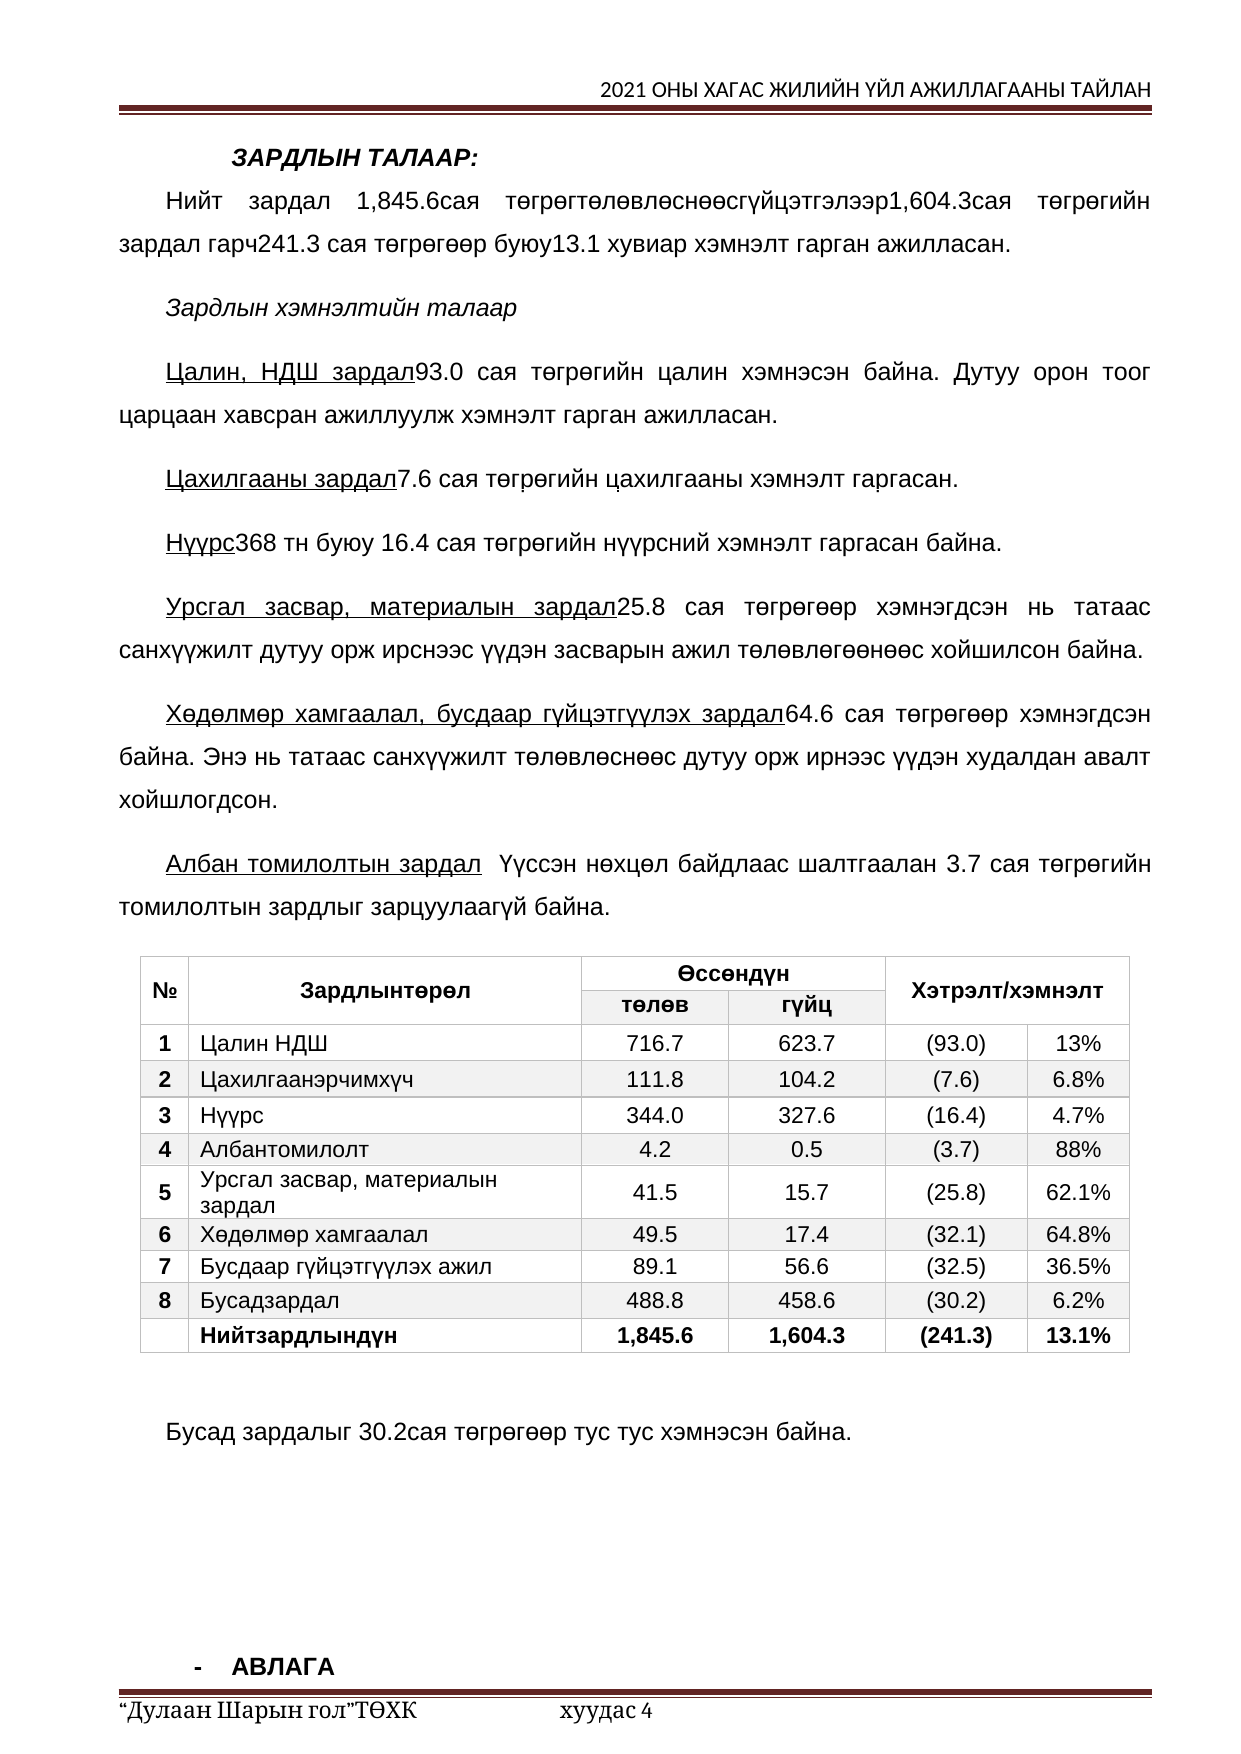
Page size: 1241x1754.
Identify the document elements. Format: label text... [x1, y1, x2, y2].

table_cell (32.5) [886, 1251, 1027, 1282]
table_cell 5 [141, 1166, 188, 1218]
table_cell 64.8% [1028, 1219, 1129, 1250]
table_cell 344.0 [582, 1098, 728, 1133]
table_cell 36.5% [1028, 1251, 1129, 1282]
table_cell Хөдөлмөр хамгаалал [189, 1219, 581, 1250]
table_cell 7 [141, 1251, 188, 1282]
table_cell Цахилгаанэрчимхүч [189, 1061, 581, 1096]
table_cell (30.2) [886, 1283, 1027, 1318]
table_cell Цалин НДШ [189, 1025, 581, 1060]
table_cell Бусдаар гүйцэтгүүлэх ажил [189, 1251, 581, 1282]
table_cell 6.2% [1028, 1283, 1129, 1318]
table_cell (3.7) [886, 1134, 1027, 1164]
table_cell 17.4 [729, 1219, 885, 1250]
table_cell 4.2 [582, 1134, 728, 1164]
table_cell 62.1% [1028, 1166, 1129, 1218]
table_cell (7.6) [886, 1061, 1027, 1096]
table_cell Албантомилолт [189, 1134, 581, 1164]
text Урсгал засвар, материалын зардал25.8 сая төгрөгөөр хэмнэгдсэн нь татаас санхүүжилт дутуу орж ирснээс үүдэн засварын ажил төлөвлөгөөнөөс хойшилсон байна. [118, 592, 1152, 663]
table_cell 488.8 [582, 1283, 728, 1318]
table_cell [141, 1319, 188, 1352]
table_cell 1,845.6 [582, 1319, 728, 1352]
table_cell 4.7% [1028, 1098, 1129, 1133]
list АВЛАГА [193, 1652, 1152, 1681]
text Зардлын хэмнэлтийн талаар [118, 293, 1152, 321]
table_cell Урсгал засвар, материалын зардал [189, 1166, 581, 1218]
table_cell 327.6 [729, 1098, 885, 1133]
table_cell 88% [1028, 1134, 1129, 1164]
table_cell Бусадзардал [189, 1283, 581, 1318]
text Албан томилолтын зардал Үүссэн нөхцөл байдлаас шалтгаалан 3.7 сая төгрөгийн томилолтын зардлыг зарцуулаагүй байна. [118, 849, 1152, 921]
text Бусад зардалыг 30.2сая төгрөгөөр тус тус хэмнэсэн байна. [118, 1417, 1152, 1446]
table_cell 1,604.3 [729, 1319, 885, 1352]
table_cell 104.2 [729, 1061, 885, 1096]
text Нүүрс368 тн буюу 16.4 сая төгрөгийн нүүрсний хэмнэлт гаргасан байна. [118, 528, 1152, 556]
table_cell 3 [141, 1098, 188, 1133]
table_cell 6 [141, 1219, 188, 1250]
table_cell 0.5 [729, 1134, 885, 1164]
table_cell 2 [141, 1061, 188, 1096]
table_header Хэтрэлт/хэмнэлт [886, 957, 1129, 1024]
table_cell 56.6 [729, 1251, 885, 1282]
table_cell 15.7 [729, 1166, 885, 1218]
table_cell 458.6 [729, 1283, 885, 1318]
table_cell 13.1% [1028, 1319, 1129, 1352]
table_cell 8 [141, 1283, 188, 1318]
table_cell (32.1) [886, 1219, 1027, 1250]
table_cell 41.5 [582, 1166, 728, 1218]
table_cell (93.0) [886, 1025, 1027, 1060]
text Нийт зардал 1,845.6сая төгрөгтөлөвлөснөөсгүйцэтгэлээр1,604.3сая төгрөгийн зардал гарч241.3 сая төгрөгөөр буюу13.1 хувиар хэмнэлт гарган ажилласан. [118, 186, 1152, 257]
table_cell төлөв [582, 991, 728, 1024]
table_cell 49.5 [582, 1219, 728, 1250]
table_cell 13% [1028, 1025, 1129, 1060]
table_cell (25.8) [886, 1166, 1027, 1218]
text Хөдөлмөр хамгаалал, бусдаар гүйцэтгүүлэх зардал64.6 сая төгрөгөөр хэмнэгдсэн байна. Энэ нь татаас санхүүжилт төлөвлөснөөс дутуу орж ирнээс үүдэн худалдан авалт хойшлогдсон. [118, 699, 1152, 814]
table_cell (16.4) [886, 1098, 1027, 1133]
table_cell Нийтзардлындүн [189, 1319, 581, 1352]
table_cell гүйц [729, 991, 885, 1024]
table_cell 111.8 [582, 1061, 728, 1096]
table_cell 1 [141, 1025, 188, 1060]
table_cell 716.7 [582, 1025, 728, 1060]
text Цалин, НДШ зардал93.0 сая төгрөгийн цалин хэмнэсэн байна. Дутуу орон тоог царцаан хавсран ажиллуулж хэмнэлт гарган ажилласан. [118, 357, 1152, 428]
table_cell 623.7 [729, 1025, 885, 1060]
table_cell (241.3) [886, 1319, 1027, 1352]
text Цахилгааны зардал7.6 сая төгрөгийн цахилгааны хэмнэлт гаргасан. [118, 464, 1152, 492]
table_cell 6.8% [1028, 1061, 1129, 1096]
table_header Зардлынтөрөл [189, 957, 581, 1024]
table_header Өссөндүн [582, 957, 885, 990]
table_cell Нүүрс [189, 1098, 581, 1133]
table_header № [141, 957, 188, 1024]
table_cell 89.1 [582, 1251, 728, 1282]
table_cell 4 [141, 1134, 188, 1164]
list ЗАРДЛЫН ТАЛААР: [231, 142, 1152, 171]
